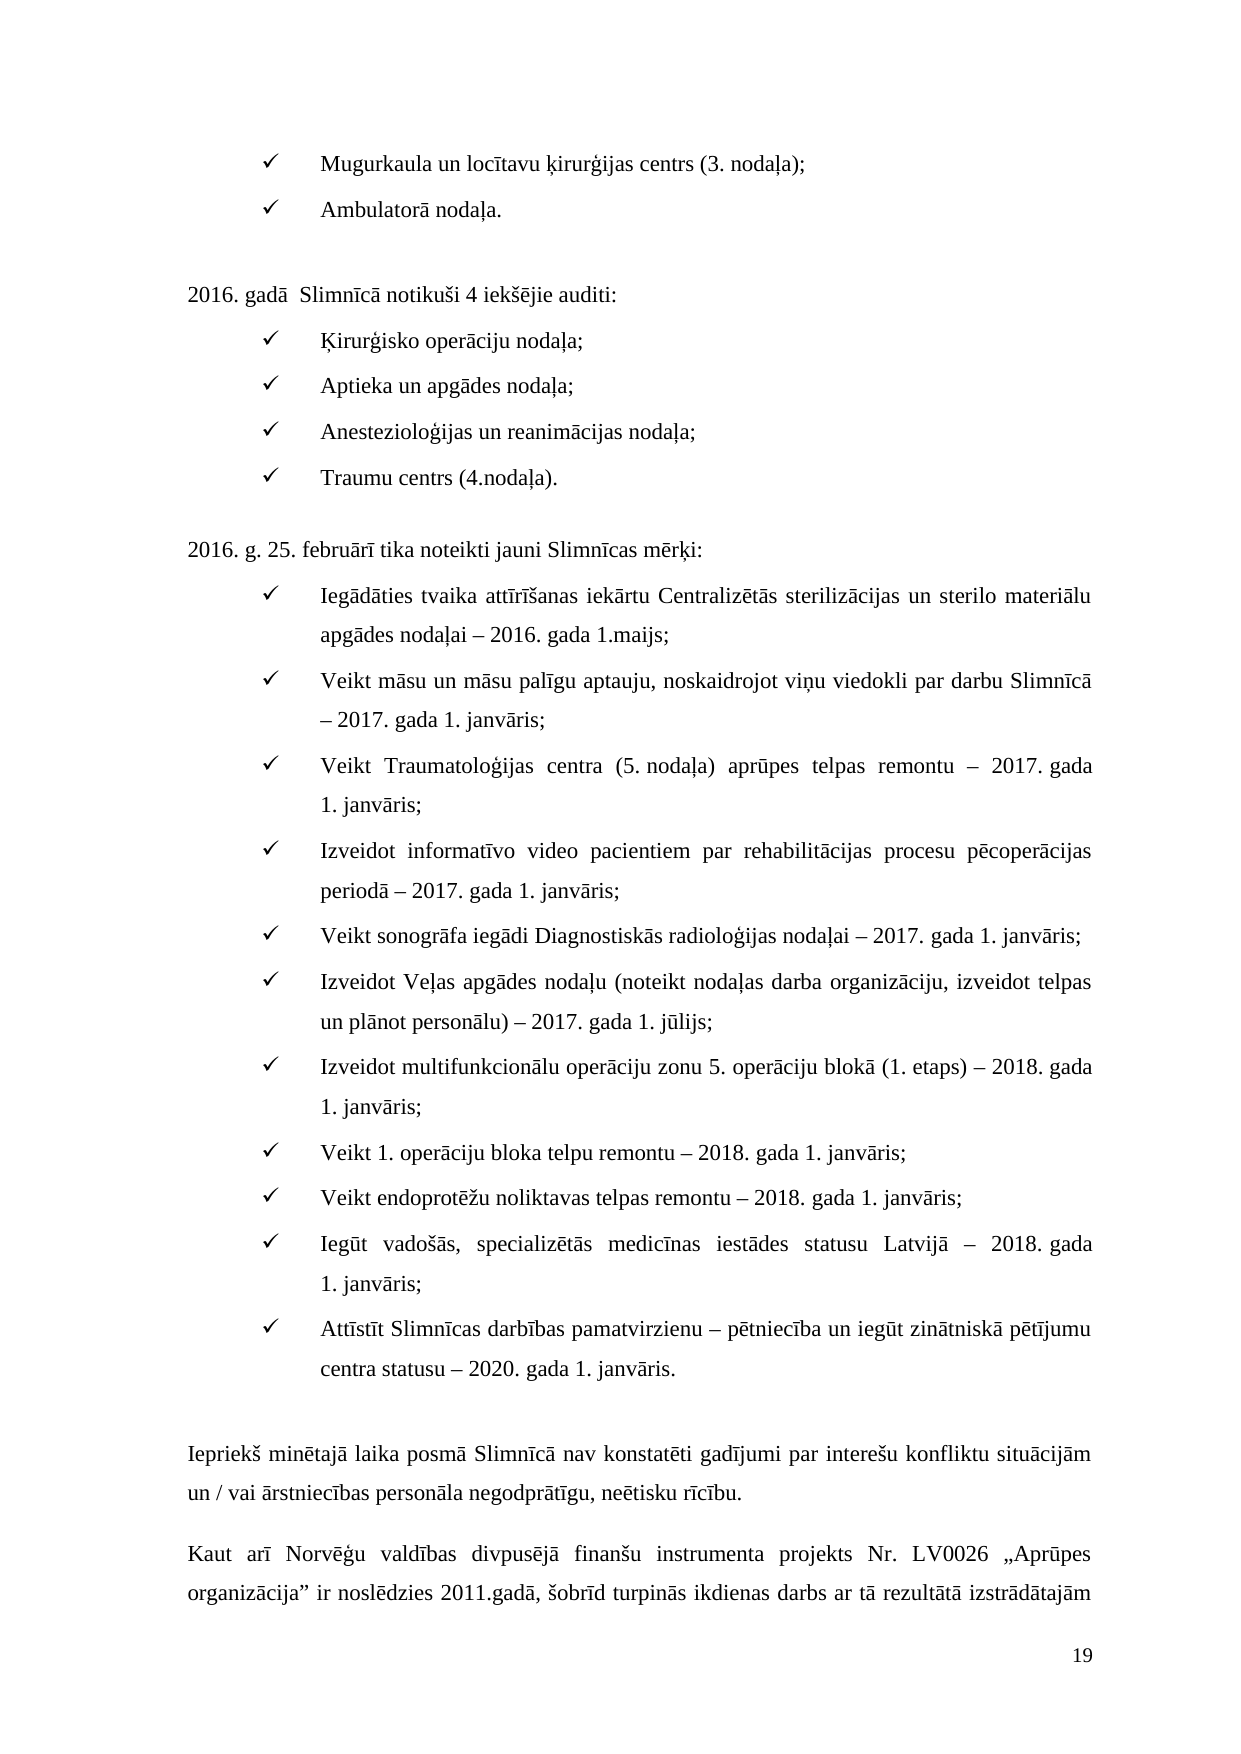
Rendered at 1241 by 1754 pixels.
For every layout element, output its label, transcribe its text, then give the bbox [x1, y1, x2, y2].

list Veikt 1. operāciju bloka telpu remontu – 2018. gada 1. janvāris; [261, 1139, 1092, 1165]
list Veikt māsu un māsu palīgu aptauju, noskaidrojot viņu viedokli par darbu Slimnīcā – 2017. gada 1. janvāris; [261, 667, 1092, 733]
list Ambulatorā nodaļa. [261, 196, 1092, 222]
list Ķirurģisko operāciju nodaļa; [261, 327, 1092, 353]
list Veikt sonogrāfa iegādi Diagnostiskās radioloģijas nodaļai – 2017. gada 1. janvāris; [261, 922, 1092, 949]
list Izveidot informatīvo video pacientiem par rehabilitācijas procesu pēcoperācijas periodā – 2017. gada 1. janvāris; [261, 837, 1092, 903]
list Veikt Traumatoloģijas centra (5. nodaļa) aprūpes telpas remontu – 2017. gada 1. janvāris; [261, 752, 1092, 818]
list Attīstīt Slimnīcas darbības pamatvirzienu – pētniecība un iegūt zinātniskā pētījumu centra statusu – 2020. gada 1. janvāris. [261, 1315, 1092, 1381]
list Iepriekš minētajā laika posmā Slimnīcā nav konstatēti gadījumi par interešu konfliktu situācijām un / vai ārstniecības personāla negodprātīgu, neētisku rīcību. [187, 1440, 1092, 1506]
list Traumu centrs (4.nodaļa). [261, 464, 1092, 490]
list Mugurkaula un locītavu ķirurģijas centrs (3. nodaļa); [261, 150, 1092, 176]
list Izveidot multifunkcionālu operāciju zonu 5. operāciju blokā (1. etaps) – 2018. gada 1. janvāris; [261, 1053, 1092, 1119]
list Iegūt vadošās, specializētās medicīnas iestādes statusu Latvijā – 2018. gada 1. janvāris; [261, 1230, 1092, 1296]
text 2016. g. 25. februārī tika noteikti jauni Slimnīcas mērķi: [187, 536, 1092, 562]
text 2016. gadā Slimnīcā notikuši 4 iekšējie auditi: [187, 281, 1092, 307]
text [187, 1540, 1092, 1606]
list Veikt endoprotēžu noliktavas telpas remontu – 2018. gada 1. janvāris; [261, 1184, 1092, 1211]
list Anestezioloģijas un reanimācijas nodaļa; [261, 418, 1092, 444]
list Aptieka un apgādes nodaļa; [261, 372, 1092, 399]
list Izveidot Veļas apgādes nodaļu (noteikt nodaļas darba organizāciju, izveidot telpas un plānot personālu) – 2017. gada 1. jūlijs; [261, 968, 1092, 1034]
list Iegādāties tvaika attīrīšanas iekārtu Centralizētās sterilizācijas un sterilo materiālu apgādes nodaļai – 2016. gada 1.maijs; [261, 582, 1092, 647]
